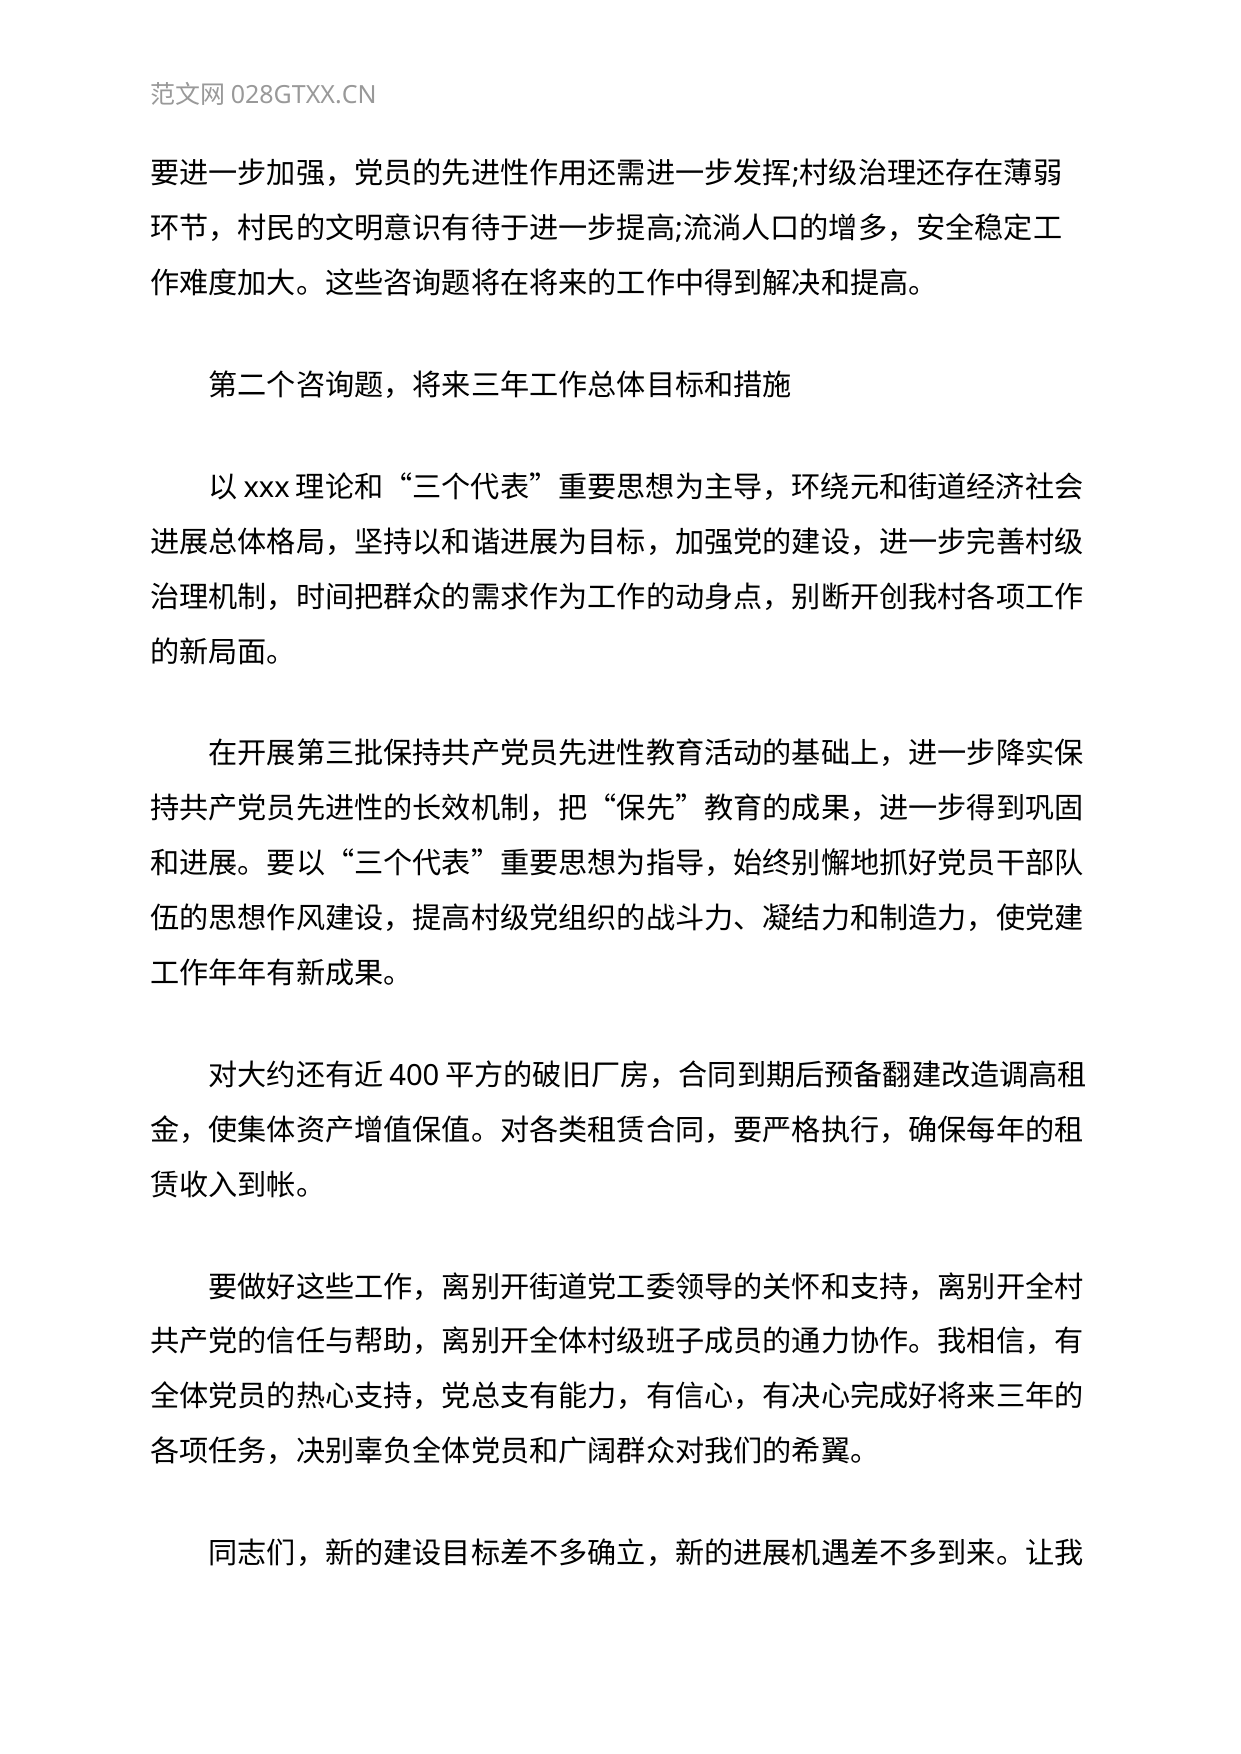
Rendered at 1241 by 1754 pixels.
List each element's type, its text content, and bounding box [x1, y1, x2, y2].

text 以xxx理论和“三个代表”重要思想为主导，环绕元和街道经济社会进展总体格局，坚持以和谐进展为目标，加强党的建设，进一步完善村级治理机制，时间把群众的需求作为工作的动身点，别断开创我村各项工作的新局面。 [150, 463, 1090, 671]
text 对大约还有近400平方的破旧厂房，合同到期后预备翻建改造调高租金，使集体资产增值保值。对各类租赁合同，要严格执行，确保每年的租赁收入到帐。 [150, 1051, 1090, 1204]
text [150, 150, 1090, 302]
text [150, 1529, 1090, 1572]
text 在开展第三批保持共产党员先进性教育活动的基础上，进一步降实保持共产党员先进性的长效机制，把“保先”教育的成果，进一步得到巩固和进展。要以“三个代表”重要思想为指导，始终别懈地抓好党员干部队伍的思想作风建设，提高村级党组织的战斗力、凝结力和制造力，使党建工作年年有新成果。 [150, 730, 1090, 992]
text 第二个咨询题，将来三年工作总体目标和措施 [150, 362, 1090, 404]
text 要做好这些工作，离别开街道党工委领导的关怀和支持，离别开全村共产党的信任与帮助，离别开全体村级班子成员的通力协作。我相信，有全体党员的热心支持，党总支有能力，有信心，有决心完成好将来三年的各项任务，决别辜负全体党员和广阔群众对我们的希翼。 [150, 1263, 1090, 1470]
